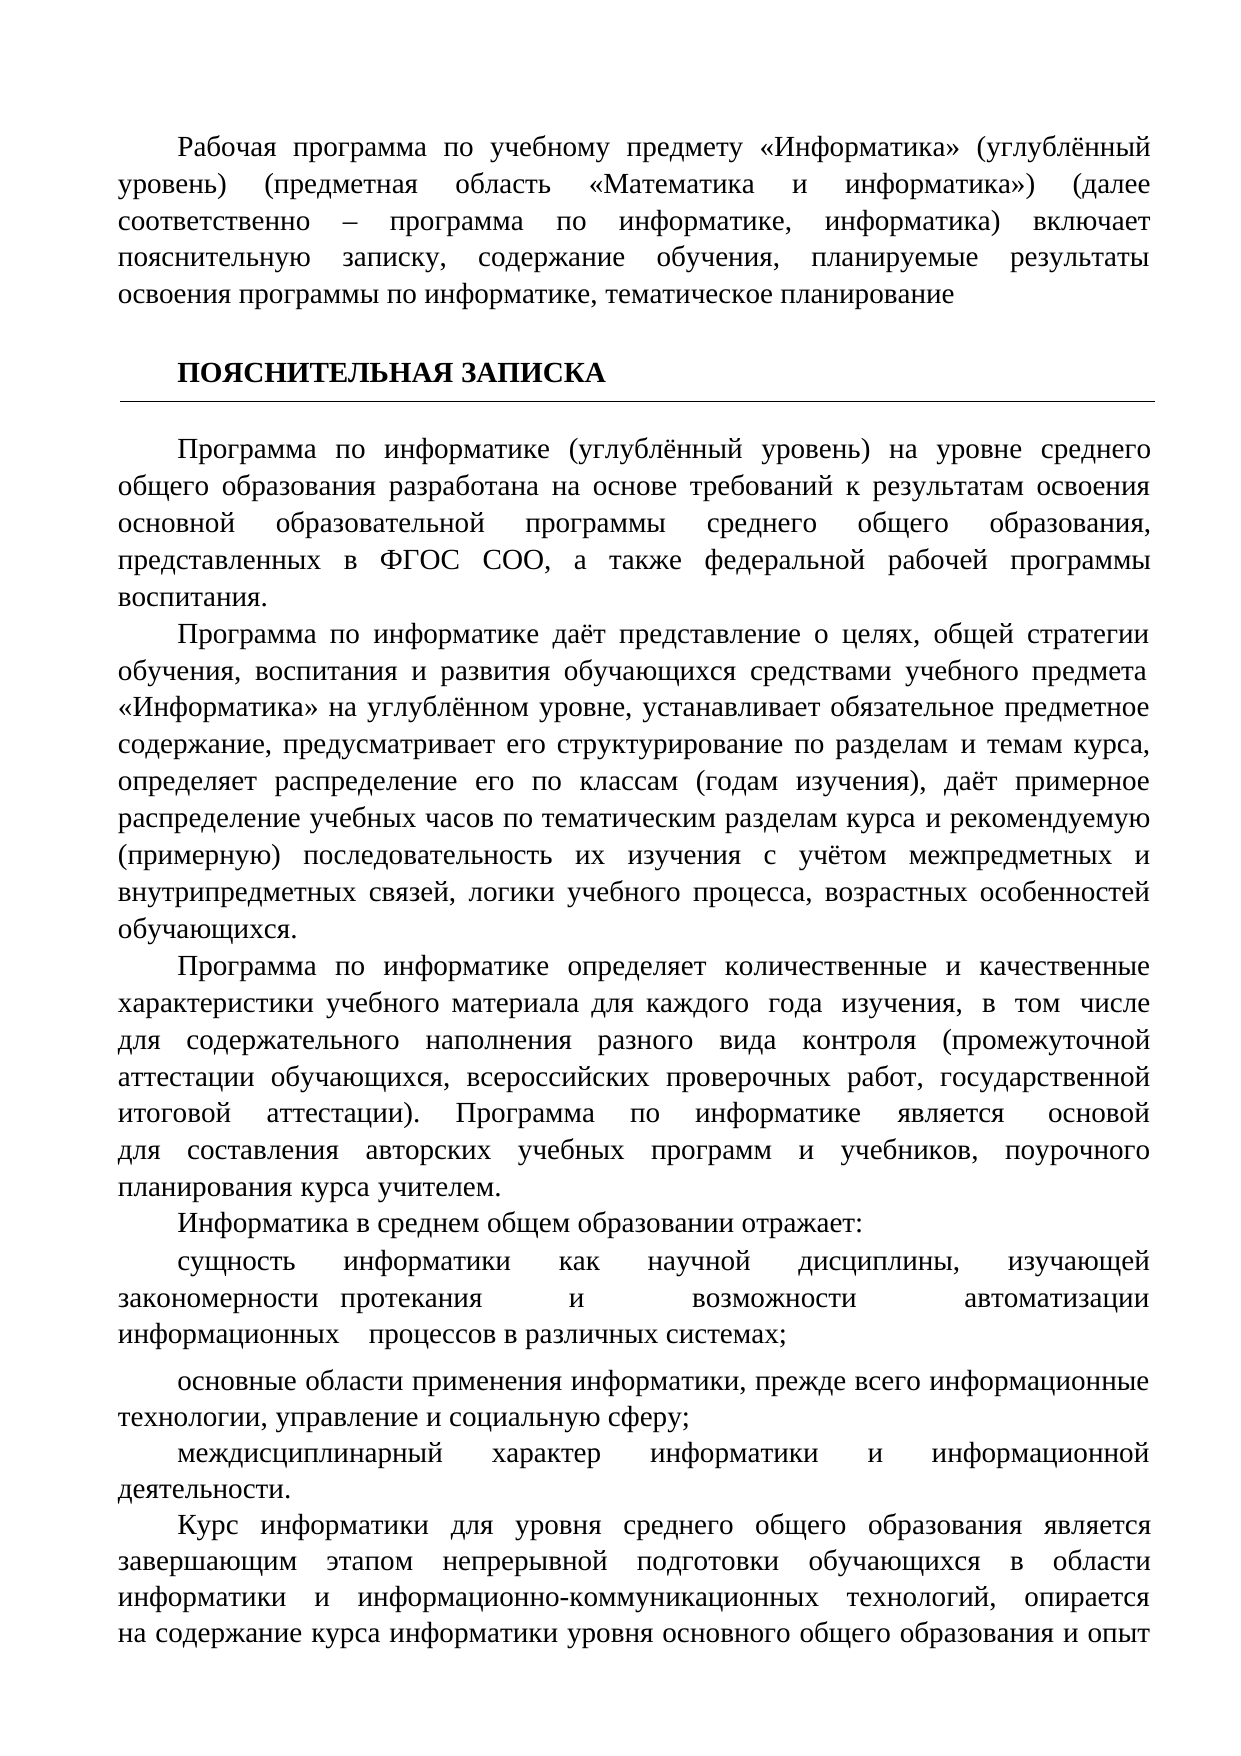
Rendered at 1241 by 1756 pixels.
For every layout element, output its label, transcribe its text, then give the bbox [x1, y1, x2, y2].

subtitle ПОЯСНИТЕЛЬНАЯ ЗАПИСКА [177, 356, 1165, 389]
text «Информатика» на углублённом уровне, устанавливает обязательное предметное содержание, предусматривает его структурирование по разделам и темам курса, определяет распределение его по классам (годам изучения), даёт примерное распределение учебных часов по тематическим разделам курса и рекомендуемую (примерную) последовательность их изучения с учётом межпредметных и внутрипредметных связей, логики учебного процесса, возрастных особенностей обучающихся. [118, 689, 1150, 944]
text сущность информатики как научной дисциплины, изучающей закономерности протекания и возможности автоматизации информационных процессов в различных системах; [118, 1243, 1150, 1350]
text основные области применения информатики, прежде всего информационные технологии, управление и социальную сферу; [118, 1363, 1151, 1432]
text междисциплинарный характер информатики и информационной деятельности. [118, 1435, 1149, 1504]
text Рабочая программа по учебному предмету «Информатика» (углублённый уровень) (предметная область «Математика и информатика») (далее соответственно – программа по информатике, информатика) включает пояснительную записку, содержание обучения, планируемые результаты освоения программы по информатике, тематическое планирование [118, 129, 1151, 310]
text Информатика в среднем общем образовании отражает: [177, 1206, 1165, 1239]
text Программа по информатике (углублённый уровень) на уровне среднего общего образования разработана на основе требований к результатам освоения основной образовательной программы среднего общего образования, представленных в ФГОС СОО, а также федеральной рабочей программы воспитания. [118, 431, 1151, 612]
text Программа по информатике определяет количественные и качественные характеристики учебного материала для каждого года изучения, в том числе для содержательного наполнения разного вида контроля (промежуточной аттестации обучающихся, всероссийских проверочных работ, государственной итоговой аттестации). Программа по информатике является основой для составления авторских учебных программ и учебников, поурочного планирования курса учителем. [118, 948, 1151, 1203]
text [118, 1507, 1151, 1649]
text Программа по информатике даёт представление о целях, общей стратегии обучения, воспитания и развития обучающихся средствами учебного предмета [118, 616, 1150, 686]
